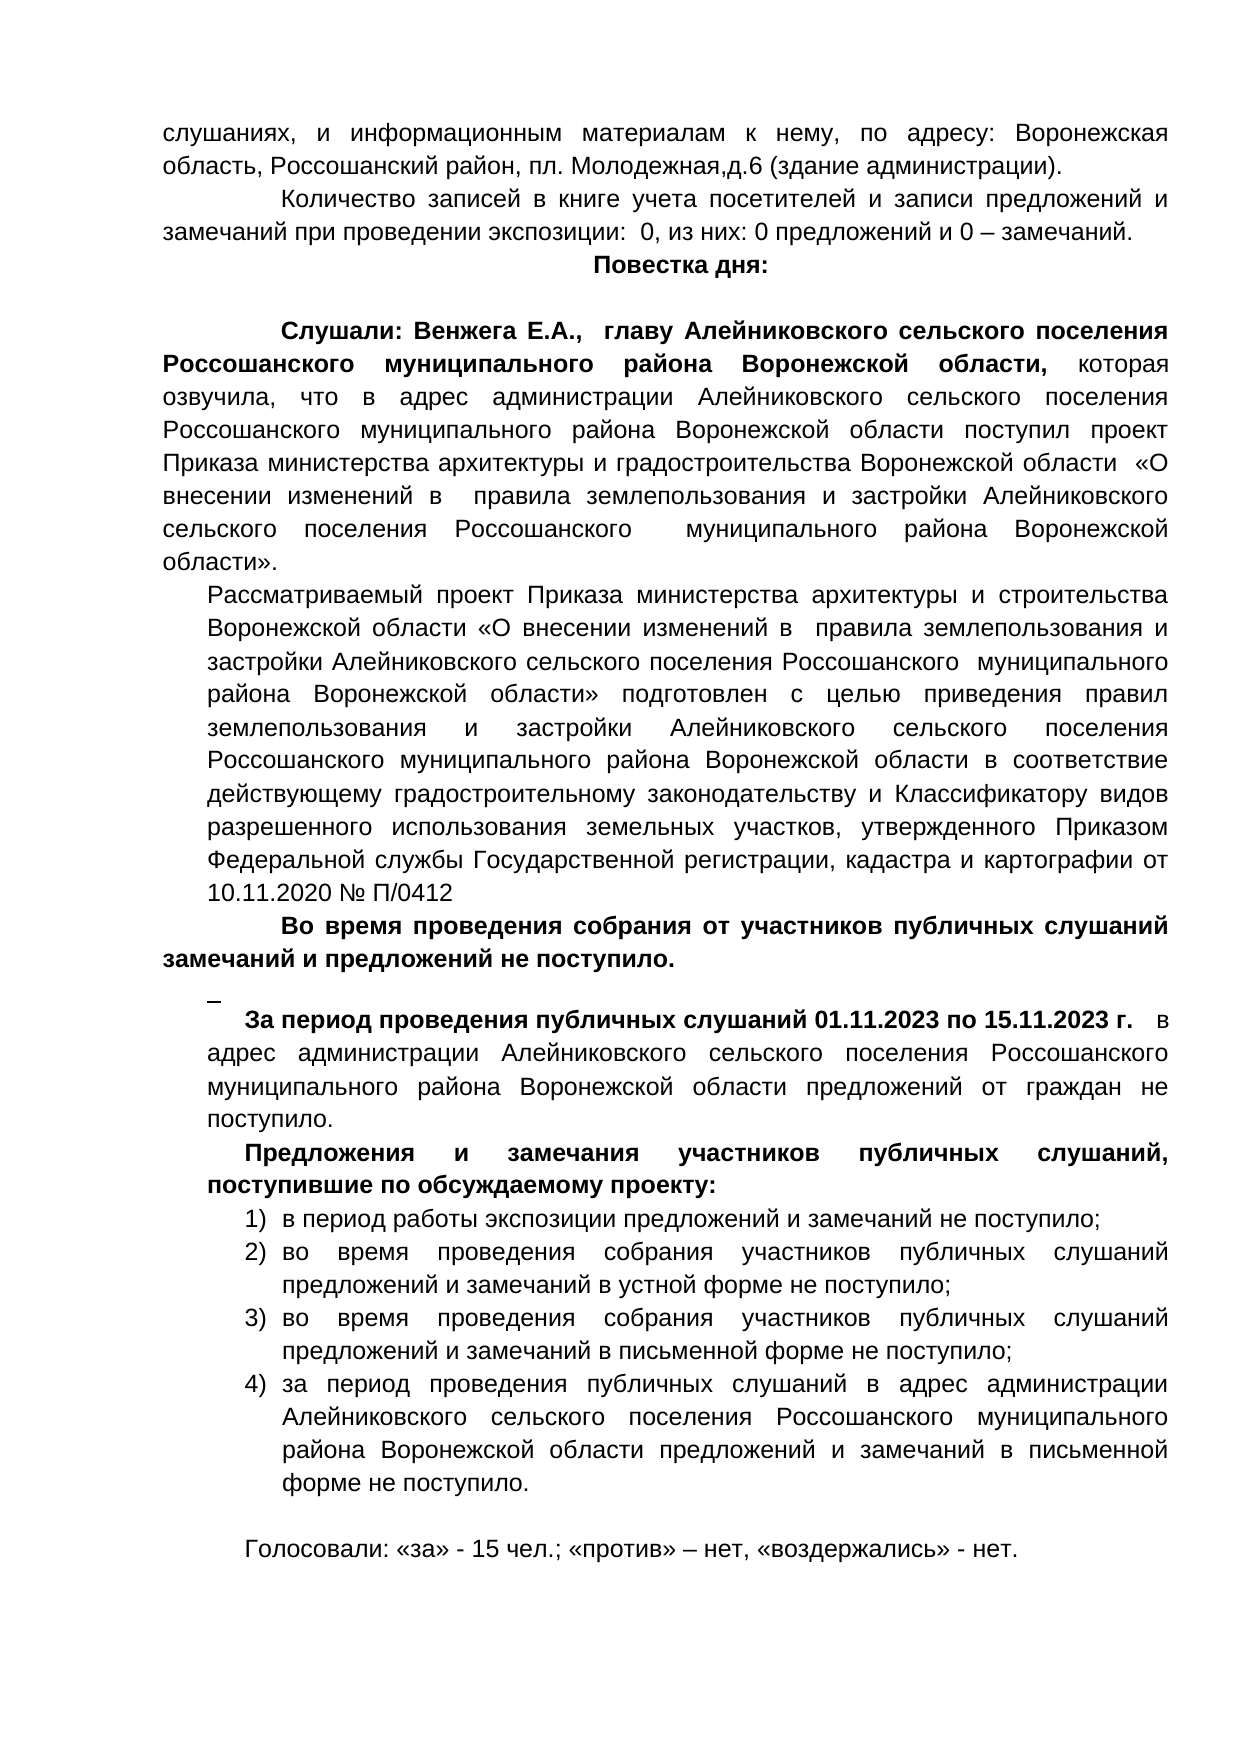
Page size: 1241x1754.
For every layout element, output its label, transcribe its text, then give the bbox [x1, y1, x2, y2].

text За период проведения публичных слушаний 01.11.2023 по 15.11.2023 г. в адрес администрации Алейниковского сельского поселения Россошанского муниципального района Воронежской области предложений от граждан не поступило. [207, 1005, 1169, 1133]
text Во время проведения собрания от участников публичных слушаний замечаний и предложений не поступило. [162, 911, 1169, 972]
text Голосовали: «за» - 15 чел.; «против» – нет, «воздержались» - нет. [207, 1534, 1169, 1562]
text Рассматриваемый проект Приказа министерства архитектуры и строительства Воронежской области «О внесении изменений в правила землепользования и застройки Алейниковского сельского поселения Россошанского муниципального района Воронежской области» подготовлен с целью приведения правил землепользования и застройки Алейниковского сельского поселения Россошанского муниципального района Воронежской области в соответствие действующему градостроительному законодательству и Классификатору видов разрешенного использования земельных участков, утвержденного Приказом Федеральной службы Государственной регистрации, кадастра и картографии от 10.11.2020 № П/0412 [207, 580, 1169, 906]
text Повестка дня: [162, 250, 1169, 279]
list за период проведения публичных слушаний в адрес администрации Алейниковского сельского поселения Россошанского муниципального района Воронежской области предложений и замечаний в письменной форме не поступило. [244, 1369, 1169, 1496]
list во время проведения собрания участников публичных слушаний предложений и замечаний в письменной форме не поступило; [244, 1303, 1169, 1364]
text Количество записей в книге учета посетителей и записи предложений и замечаний при проведении экспозиции: 0, из них: 0 предложений и 0 – замечаний. [162, 184, 1169, 246]
list во время проведения собрания участников публичных слушаний предложений и замечаний в устной форме не поступило; [244, 1237, 1169, 1298]
list в период работы экспозиции предложений и замечаний не поступило; [244, 1203, 1169, 1232]
text Предложения и замечания участников публичных слушаний, поступившие по обсуждаемому проекту: [207, 1137, 1169, 1199]
text Слушали: Венжега Е.А., главу Алейниковского сельского поселения Россошанского муниципального района Воронежской области, которая озвучила, что в адрес администрации Алейниковского сельского поселения Россошанского муниципального района Воронежской области поступил проект Приказа министерства архитектуры и градостроительства Воронежской области «О внесении изменений в правила землепользования и застройки Алейниковского сельского поселения Россошанского муниципального района Воронежской области». [162, 316, 1169, 576]
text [162, 118, 1169, 180]
